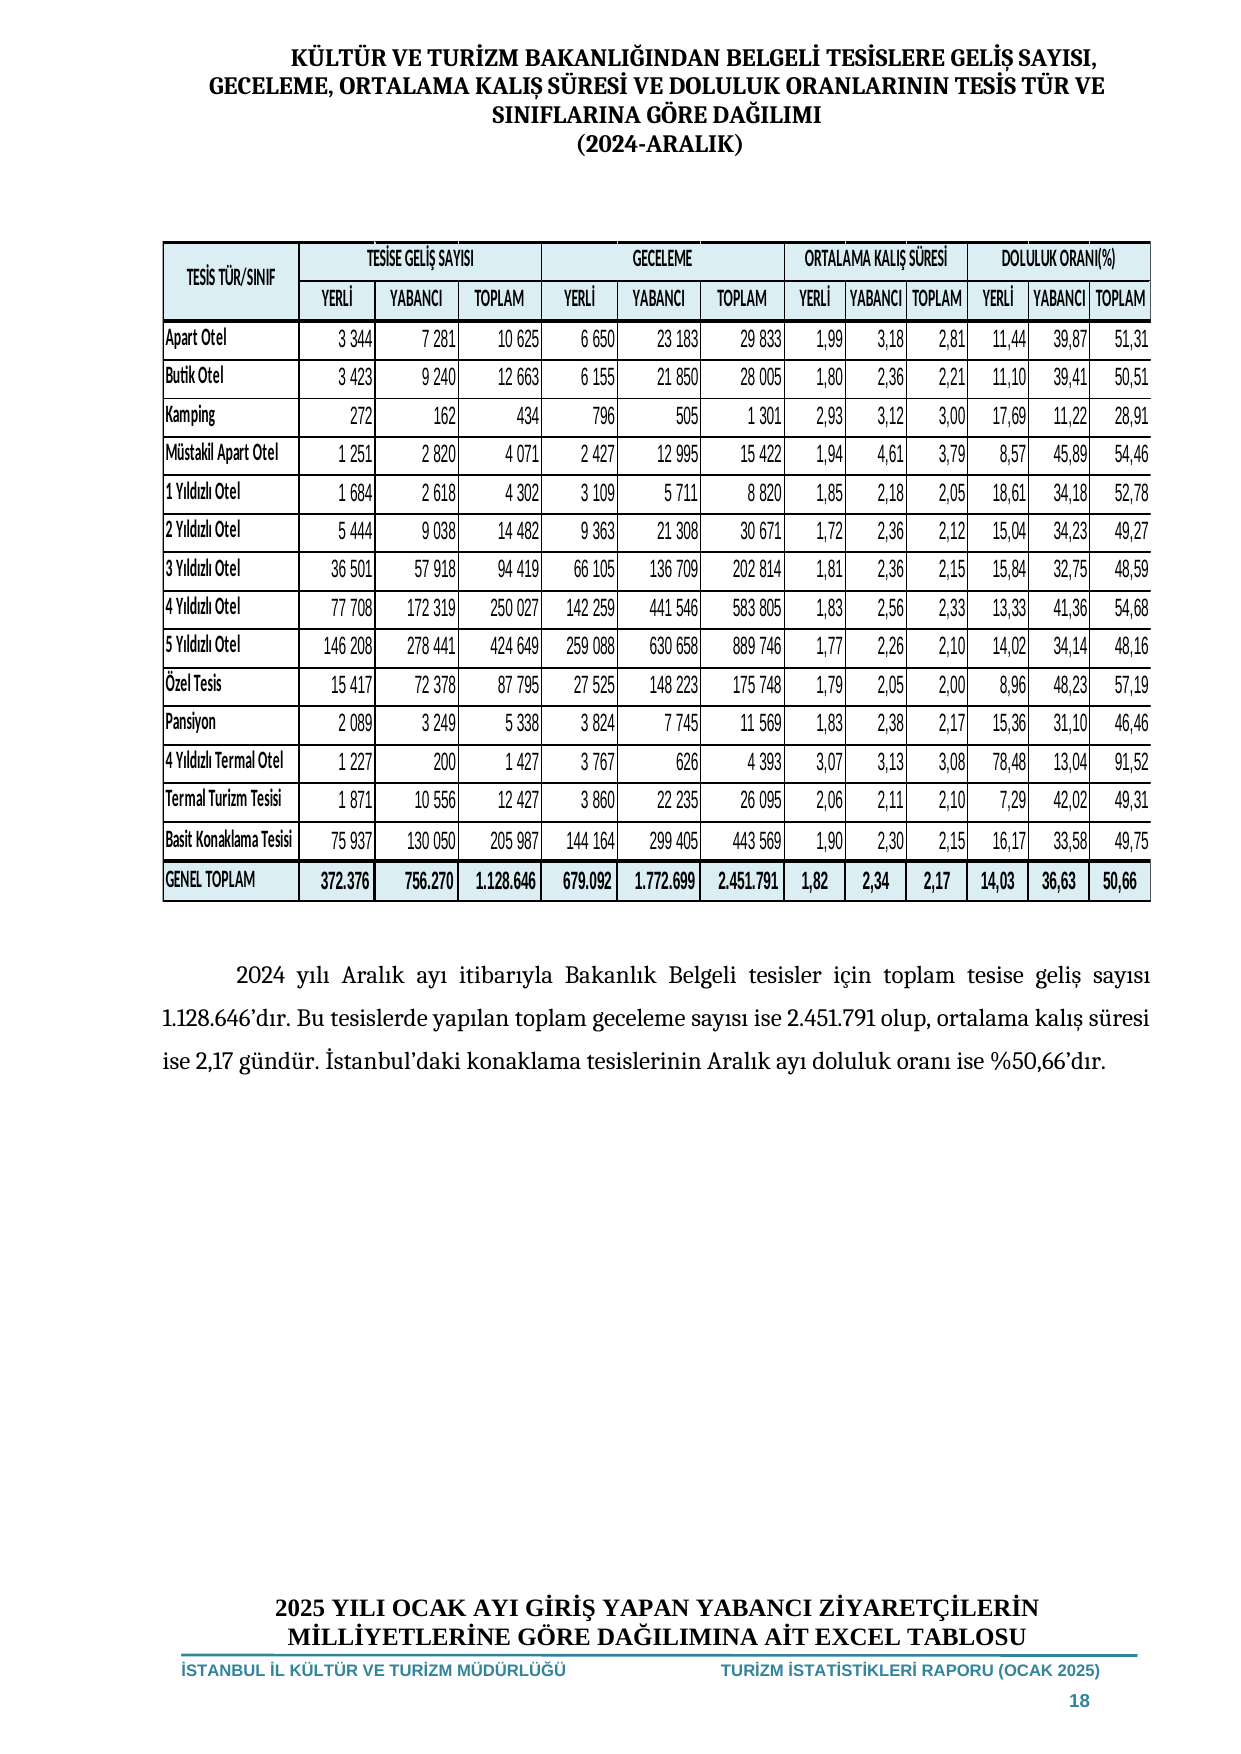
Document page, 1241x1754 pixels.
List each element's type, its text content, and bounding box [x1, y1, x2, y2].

text (2024-ARALIK) [162, 130, 1152, 158]
text KÜLTÜR VE TURİZM BAKANLIĞINDAN BELGELİ TESİSLERE GELİŞ SAYISI, GECELEME, ORTALAMA KALIŞ SÜRESİ VE DOLULUK ORANLARININ TESİS TÜR VE SINIFLARINA GÖRE DAĞILIMI [162, 43, 1152, 130]
text 2024 yılı Aralık ayı itibarıyla Bakanlık Belgeli tesisler için toplam tesise geliş sayısı 1.128.646’dır. Bu tesislerde yapılan toplam geceleme sayısı ise 2.451.791 olup, ortalama kalış süresi ise 2,17 gündür. İstanbul’daki konaklama tesislerinin Aralık ayı doluluk oranı ise %50,66’dır. [162, 961, 1152, 1076]
text 2025 YILI OCAK AYI GİRİŞ YAPAN YABANCI ZİYARETÇİLERİN MİLLİYETLERİNE GÖRE DAĞILIMINA AİT EXCEL TABLOSU [162, 1593, 1152, 1651]
